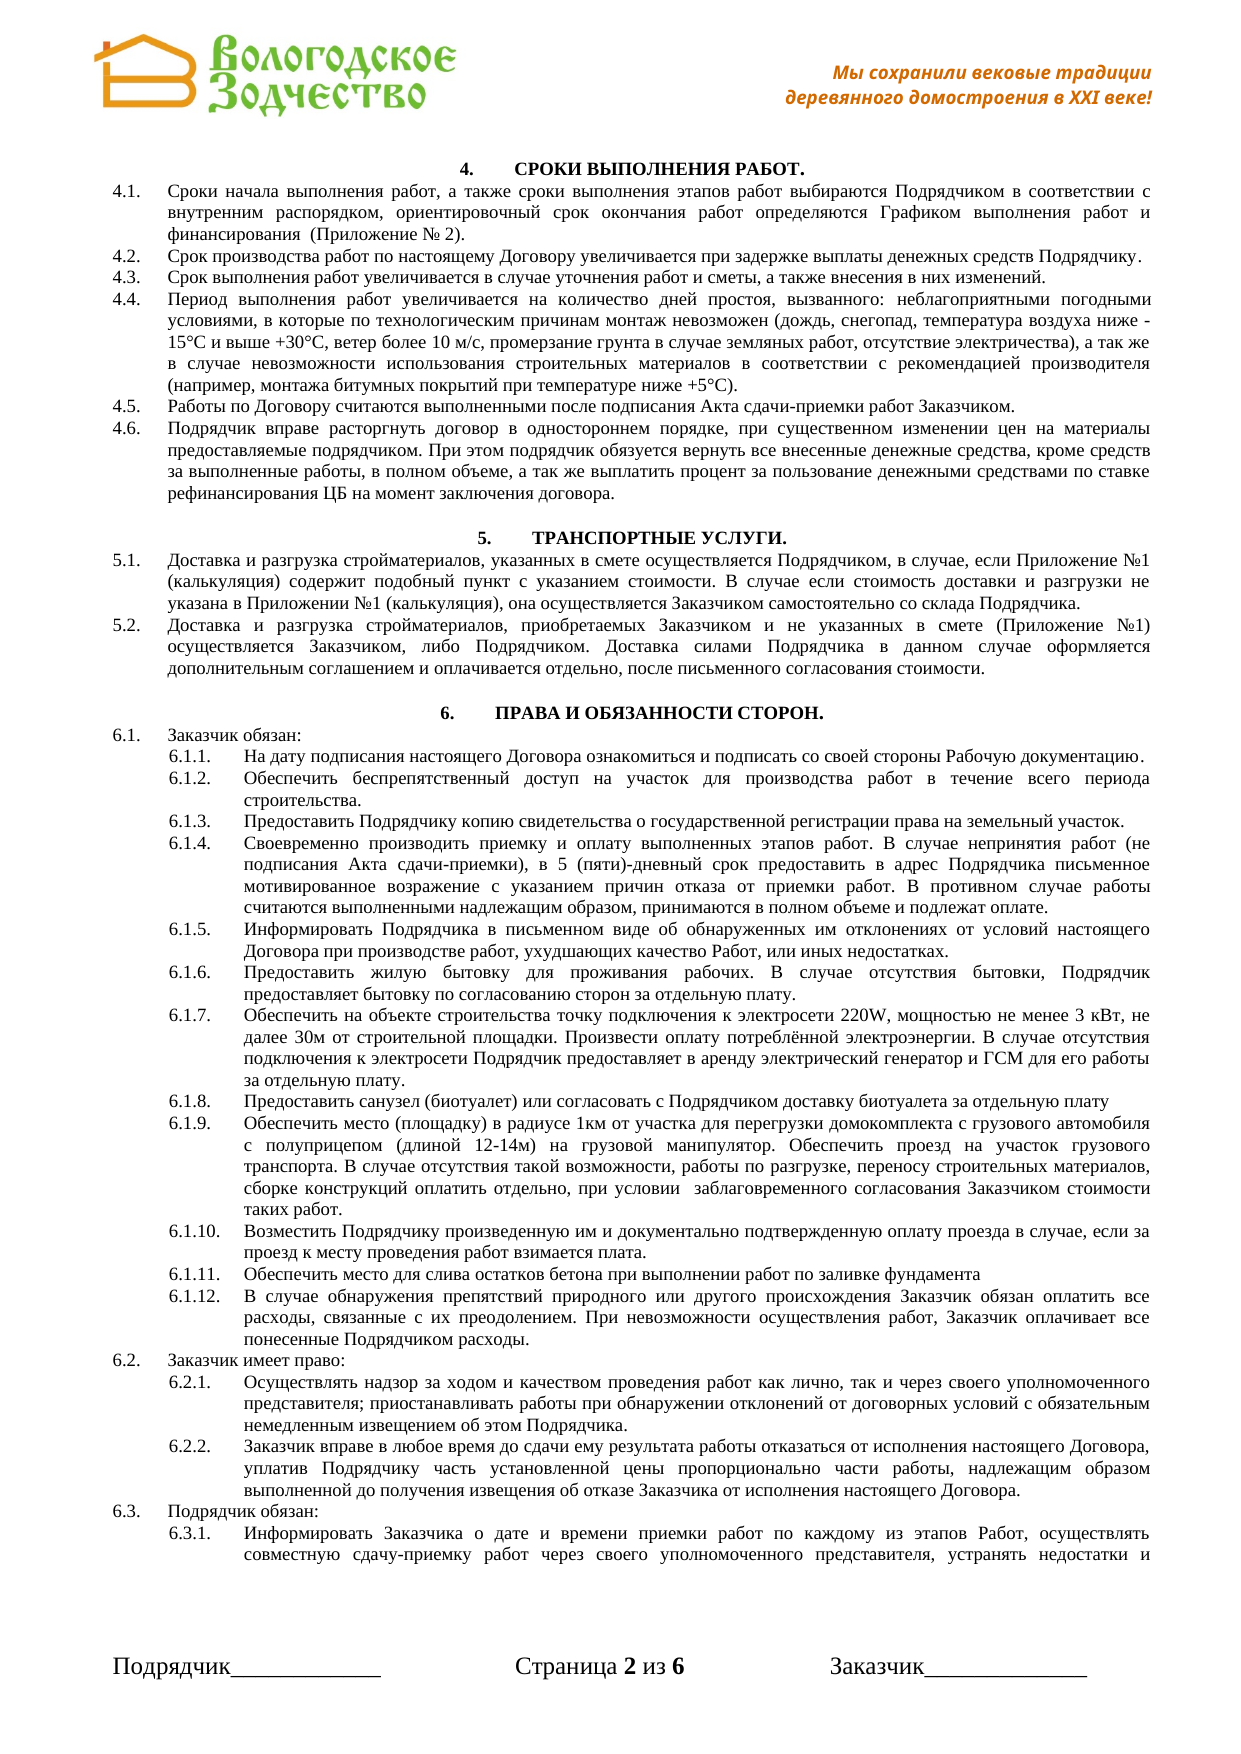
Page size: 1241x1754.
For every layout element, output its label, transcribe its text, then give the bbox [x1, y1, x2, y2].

list Обеспечить беспрепятственный доступ на участок для производства работ в течение всего периода строительства. [169, 767, 1152, 810]
list Период выполнения работ увеличивается на количество дней простоя, вызванного: неблагоприятными погодными условиями, в которые по технологическим причинам монтаж невозможен (дождь, снегопад, температура воздуха ниже -15°С и выше +30°С, ветер более 10 м/с, промерзание грунта в случае земляных работ, отсутствие электричества), а так же в случае невозможности использования строительных материалов в соответствии с рекомендацией производителя (например, монтажа битумных покрытий при температуре ниже +5°С). [112, 288, 1152, 395]
list Обеспечить на объекте строительства точку подключения к электросети 220W, мощностью не менее 3 кВт, не далее 30м от строительной площадки. Произвести оплату потреблённой электроэнергии. В случае отсутствия подключения к электросети Подрядчик предоставляет в аренду электрический генератор и ГСМ для его работы за отдельную плату. [169, 1033, 1152, 1119]
list ТРАНСПОРТНЫЕ УСЛУГИ. [112, 527, 1152, 549]
list Заказчик вправе в любое время до сдачи ему результата работы отказаться от исполнения настоящего Договора, уплатив Подрядчику часть установленной цены пропорционально части работы, надлежащим образом выполненной до получения извещения об отказе Заказчика от исполнения настоящего Договора. [169, 1464, 1152, 1529]
list Информировать Подрядчика в письменном виде об обнаруженных им отклонениях от условий настоящего Договора при производстве работ, ухудшающих качество Работ, или иных недостатках. [169, 947, 1152, 990]
list Возместить Подрядчику произведенную им и документально подтвержденную оплату проезда в случае, если за проезд к месту проведения работ взимается плата. [169, 1249, 1152, 1292]
list Доставка и разгрузка стройматериалов, приобретаемых Заказчиком и не указанных в смете (Приложение №1) осуществляется Заказчиком, либо Подрядчиком. Доставка силами Подрядчика в данном случае оформляется дополнительным соглашением и оплачивается отдельно, после письменного согласования стоимости. [112, 613, 1152, 678]
list Заказчик обязан: [112, 724, 1152, 745]
list Обеспечить место (площадку) в радиусе 1км от участка для перегрузки домокомплекта с грузового автомобиля с полуприцепом (длиной 12-14м) на грузовой манипулятор. Обеспечить проезд на участок грузового транспорта. В случае отсутствия такой возможности, работы по разгрузке, переносу строительных материалов, сборке конструкций оплатить отдельно, при условии заблаговременного согласования Заказчиком стоимости таких работ. [169, 1141, 1152, 1249]
list Сроки начала выполнения работ, а также сроки выполнения этапов работ выбираются Подрядчиком в соответствии с внутренним распорядком, ориентировочный срок окончания работ определяются Графиком выполнения работ и финансирования (Приложение № 2). [112, 180, 1152, 244]
list Подрядчик обязан: [112, 1529, 1152, 1551]
list Своевременно производить приемку и оплату выполненных этапов работ. В случае непринятия работ (не подписания Акта сдачи-приемки), в 5 (пяти)-дневный срок предоставить в адрес Подрядчика письменное мотивированное возражение с указанием причин отказа от приемки работ. В противном случае работы считаются выполненными надлежащим образом, принимаются в полном объеме и подлежат оплате. [169, 861, 1152, 947]
list Срок производства работ по настоящему Договору увеличивается при задержке выплаты денежных средств Подрядчику. [112, 244, 1152, 266]
list Срок выполнения работ увеличивается в случае уточнения работ и сметы, а также внесения в них изменений. [112, 266, 1152, 288]
list СРОКИ ВЫПОЛНЕНИЯ РАБОТ. [112, 156, 1152, 180]
list Доставка и разгрузка стройматериалов, указанных в смете осуществляется Подрядчиком, в случае, если Приложение №1 (калькуляция) содержит подобный пункт с указанием стоимости. В случае если стоимость доставки и разгрузки не указана в Приложении №1 (калькуляция), она осуществляется Заказчиком самостоятельно со склада Подрядчика. [112, 549, 1152, 613]
list На дату подписания настоящего Договора ознакомиться и подписать со своей стороны Рабочую документацию. [169, 745, 1152, 767]
list Заказчик имеет право: [112, 1378, 1152, 1400]
list Работы по Договору считаются выполненными после подписания Акта сдачи-приемки работ Заказчиком. [112, 395, 1152, 417]
list Предоставить Подрядчику копию свидетельства о государственной регистрации права на земельный участок. [169, 839, 1152, 861]
list Обеспечить место для слива остатков бетона при выполнении работ по заливке фундамента [169, 1292, 1152, 1314]
list ПРАВА И ОБЯЗАННОСТИ СТОРОН. [112, 700, 1152, 724]
list Осуществлять надзор за ходом и качеством проведения работ как лично, так и через своего уполномоченного представителя; приостанавливать работы при обнаружении отклонений от договорных условий с обязательным немедленным извещением об этом Подрядчика. [169, 1400, 1152, 1464]
list Предоставить жилую бытовку для проживания рабочих. В случае отсутствия бытовки, Подрядчик предоставляет бытовку по согласованию сторон за отдельную плату. [169, 990, 1152, 1033]
list В случае обнаружения препятствий природного или другого происхождения Заказчик обязан оплатить все расходы, связанные с их преодолением. При невозможности осуществления работ, Заказчик оплачивает все понесенные Подрядчиком расходы. [169, 1314, 1152, 1378]
list Подрядчик вправе расторгнуть договор в одностороннем порядке, при существенном изменении цен на материалы предоставляемые подрядчиком. При этом подрядчик обязуется вернуть все внесенные денежные средства, кроме средств за выполненные работы, в полном объеме, а так же выплатить процент за пользование денежными средствами по ставке рефинансирования ЦБ на момент заключения договора. [112, 417, 1152, 503]
picture [92, 27, 467, 119]
list Предоставить санузел (биотуалет) или согласовать с Подрядчиком доставку биотуалета за отдельную плату [169, 1119, 1152, 1141]
